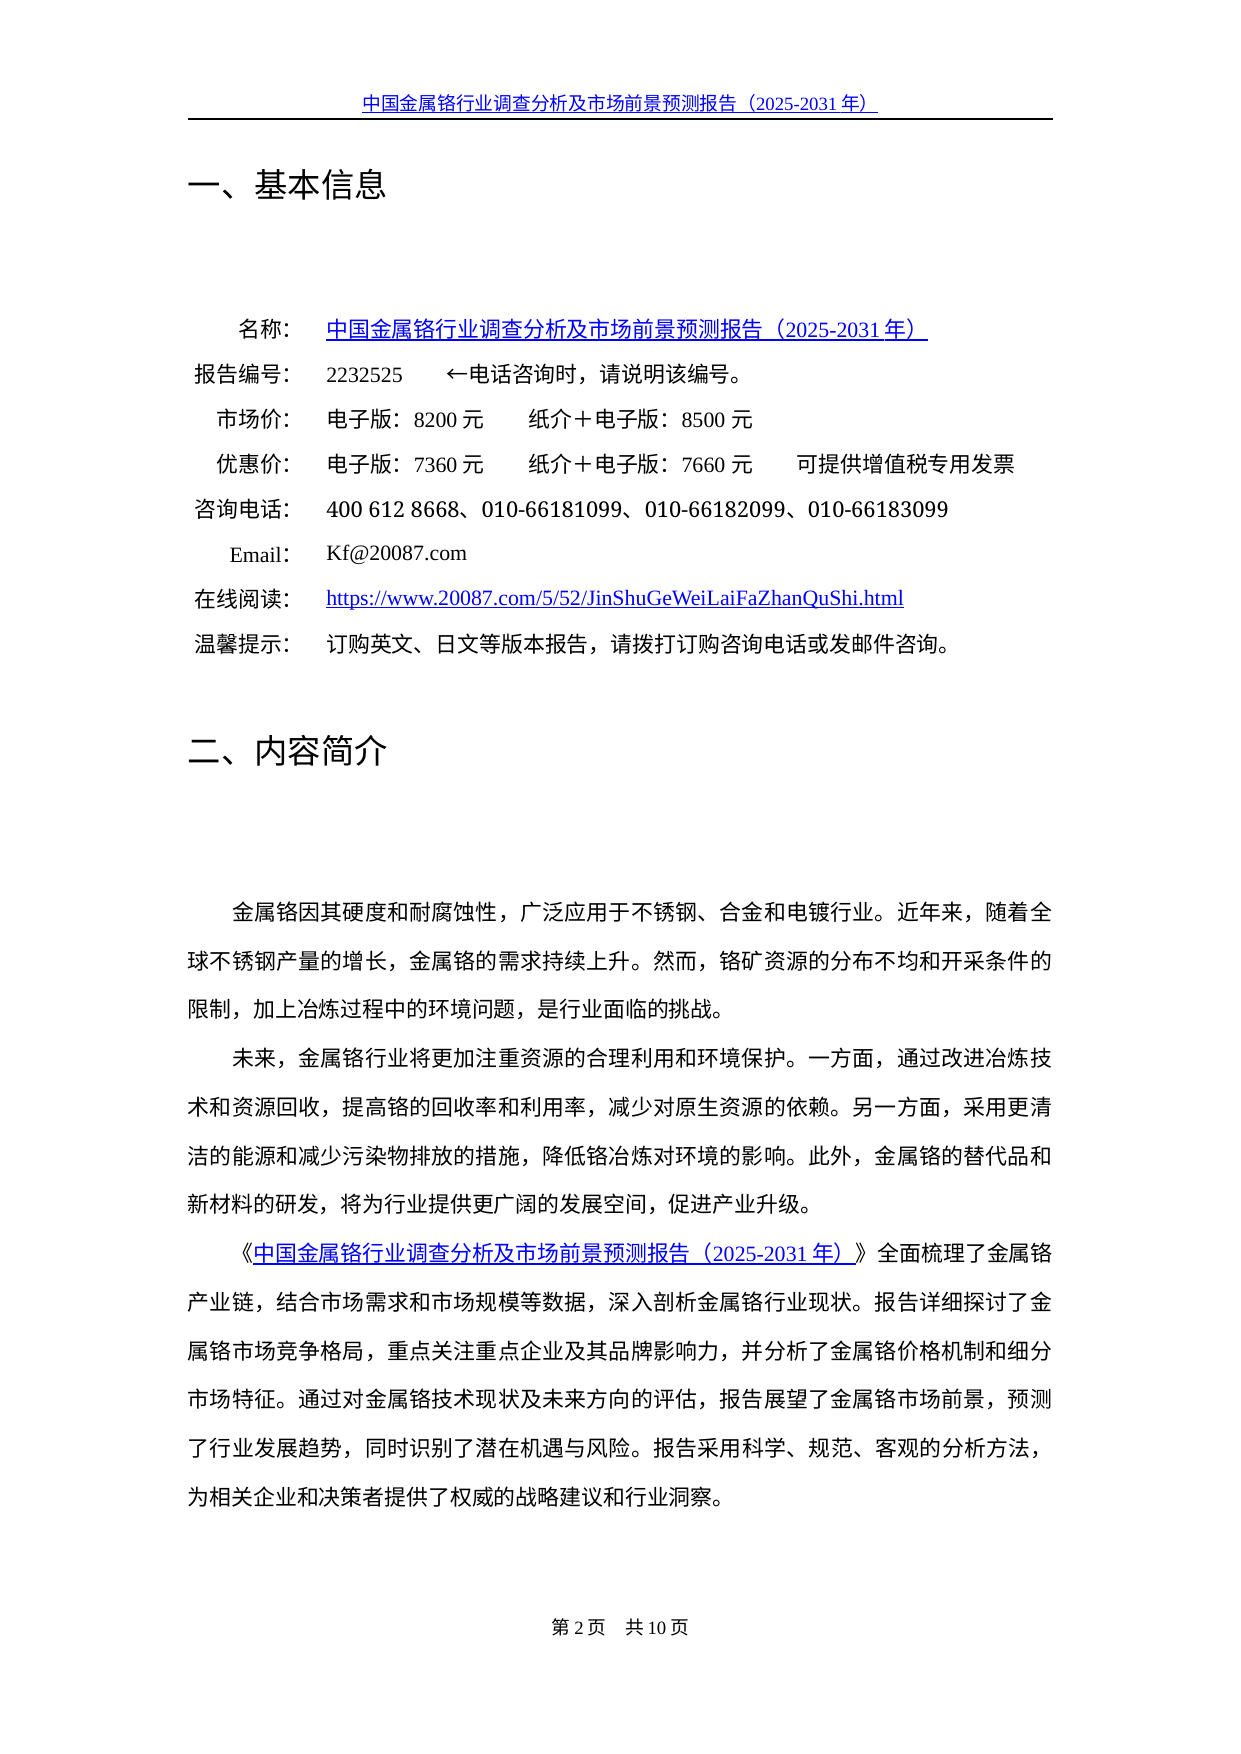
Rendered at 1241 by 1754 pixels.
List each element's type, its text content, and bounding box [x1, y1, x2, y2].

table_cell Kf@20087.com [315, 537, 1073, 582]
table_cell 温馨提示： [167, 627, 315, 672]
table_cell 市场价： [167, 402, 315, 447]
table_cell 报告编号： [167, 357, 315, 402]
table_header 名称： [167, 312, 315, 357]
table_cell 电子版：8200 元 纸介＋电子版：8500 元 [315, 402, 1073, 447]
table_cell 优惠价： [167, 447, 315, 492]
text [187, 894, 1053, 1512]
table_cell 在线阅读： [167, 582, 315, 627]
table_cell 电子版：7360 元 纸介＋电子版：7660 元 可提供增值税专用发票 [315, 447, 1073, 492]
title 一、基本信息 [187, 150, 1053, 215]
table_cell 订购英文、日文等版本报告，请拨打订购咨询电话或发邮件咨询。 [315, 627, 1073, 672]
title 二、内容简介 [187, 717, 1053, 782]
table_header 中国金属铬行业调查分析及市场前景预测报告（2025-2031年） [315, 312, 1073, 357]
table_cell [315, 582, 1073, 627]
table_cell 咨询电话： [167, 492, 315, 537]
table_cell 2232525 ←电话咨询时，请说明该编号。 [315, 357, 1073, 402]
table_cell Email： [167, 537, 315, 582]
table_cell 400 612 8668、010-66181099、010-66182099、010-66183099 [315, 492, 1073, 537]
